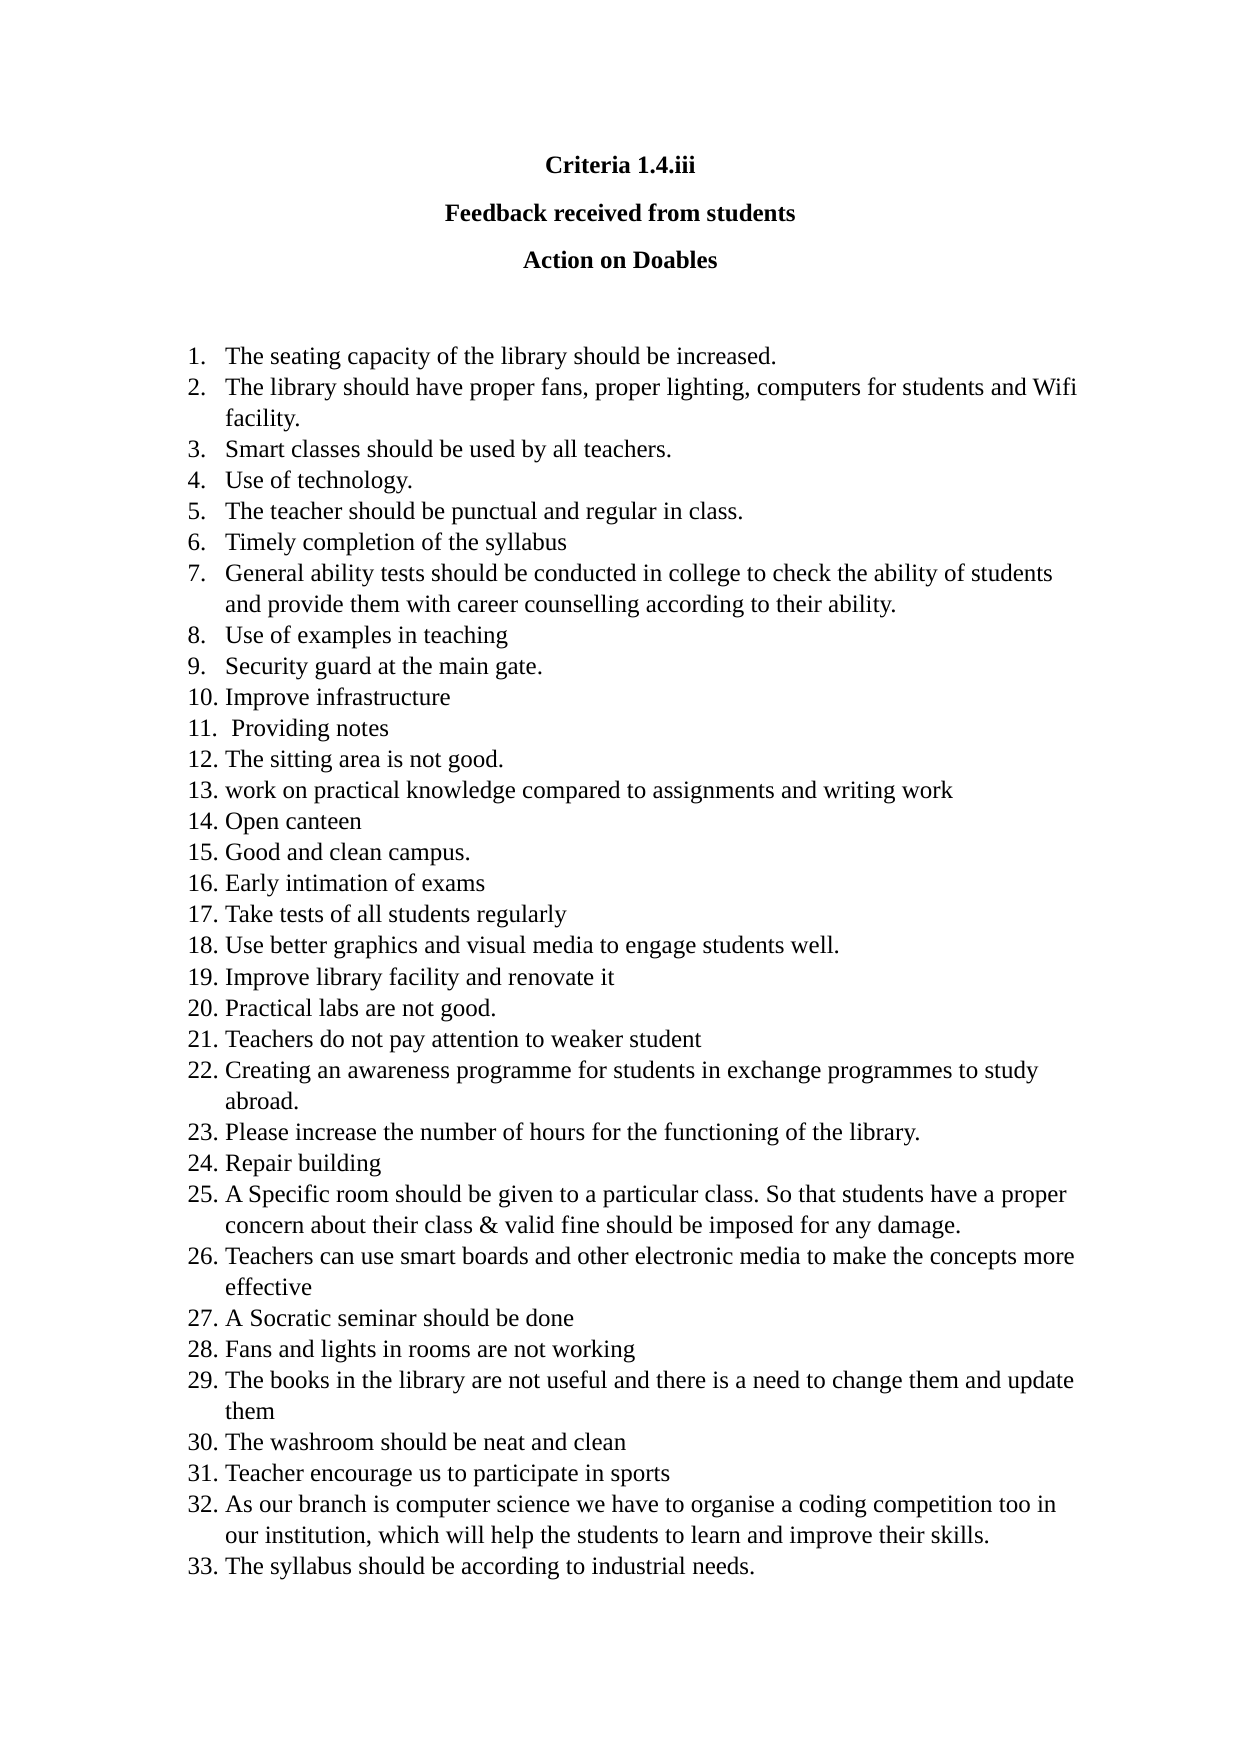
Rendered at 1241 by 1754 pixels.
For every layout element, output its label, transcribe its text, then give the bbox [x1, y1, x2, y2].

list Timely completion of the syllabus [187, 527, 1090, 556]
list Smart classes should be used by all teachers. [187, 434, 1090, 463]
list The syllabus should be according to industrial needs. [187, 1551, 1090, 1580]
list Fans and lights in rooms are not working [187, 1334, 1090, 1363]
list Creating an awareness programme for students in exchange programmes to study abroad. [187, 1055, 1090, 1114]
list The washroom should be neat and clean [187, 1427, 1090, 1456]
list The sitting area is not good. [187, 744, 1090, 773]
list Use of examples in teaching [187, 620, 1090, 649]
list Teachers can use smart boards and other electronic media to make the concepts more effective [187, 1241, 1090, 1301]
list Use of technology. [187, 465, 1090, 494]
list Take tests of all students regularly [187, 899, 1090, 928]
text Criteria 1.4.iii [150, 150, 1090, 179]
list General ability tests should be conducted in college to check the ability of students and provide them with career counselling according to their ability. [187, 558, 1090, 618]
text Feedback received from students [150, 198, 1090, 226]
list work on practical knowledge compared to assignments and writing work [187, 775, 1090, 804]
list Teacher encourage us to participate in sports [187, 1458, 1090, 1487]
list The books in the library are not useful and there is a need to change them and update them [187, 1365, 1090, 1425]
list Security guard at the main gate. [187, 651, 1090, 680]
list Providing notes [187, 713, 1090, 742]
list Early intimation of exams [187, 868, 1090, 897]
list A Specific room should be given to a particular class. So that students have a proper concern about their class & valid fine should be imposed for any damage. [187, 1179, 1090, 1239]
list Improve library facility and renovate it [187, 962, 1090, 990]
list Teachers do not pay attention to weaker student [187, 1024, 1090, 1052]
list Please increase the number of hours for the functioning of the library. [187, 1117, 1090, 1146]
list The teacher should be punctual and regular in class. [187, 496, 1090, 525]
list Use better graphics and visual media to engage students well. [187, 931, 1090, 959]
list A Socratic seminar should be done [187, 1303, 1090, 1332]
list Open canteen [187, 806, 1090, 835]
list Repair building [187, 1148, 1090, 1177]
list The library should have proper fans, proper lighting, computers for students and Wifi facility. [187, 372, 1090, 432]
list Practical labs are not good. [187, 993, 1090, 1021]
list As our branch is computer science we have to organise a coding competition too in our institution, which will help the students to learn and improve their skills. [187, 1489, 1090, 1549]
list Good and clean campus. [187, 837, 1090, 866]
text Action on Doables [150, 245, 1090, 274]
list The seating capacity of the library should be increased. [187, 341, 1090, 369]
list Improve infrastructure [187, 682, 1090, 711]
